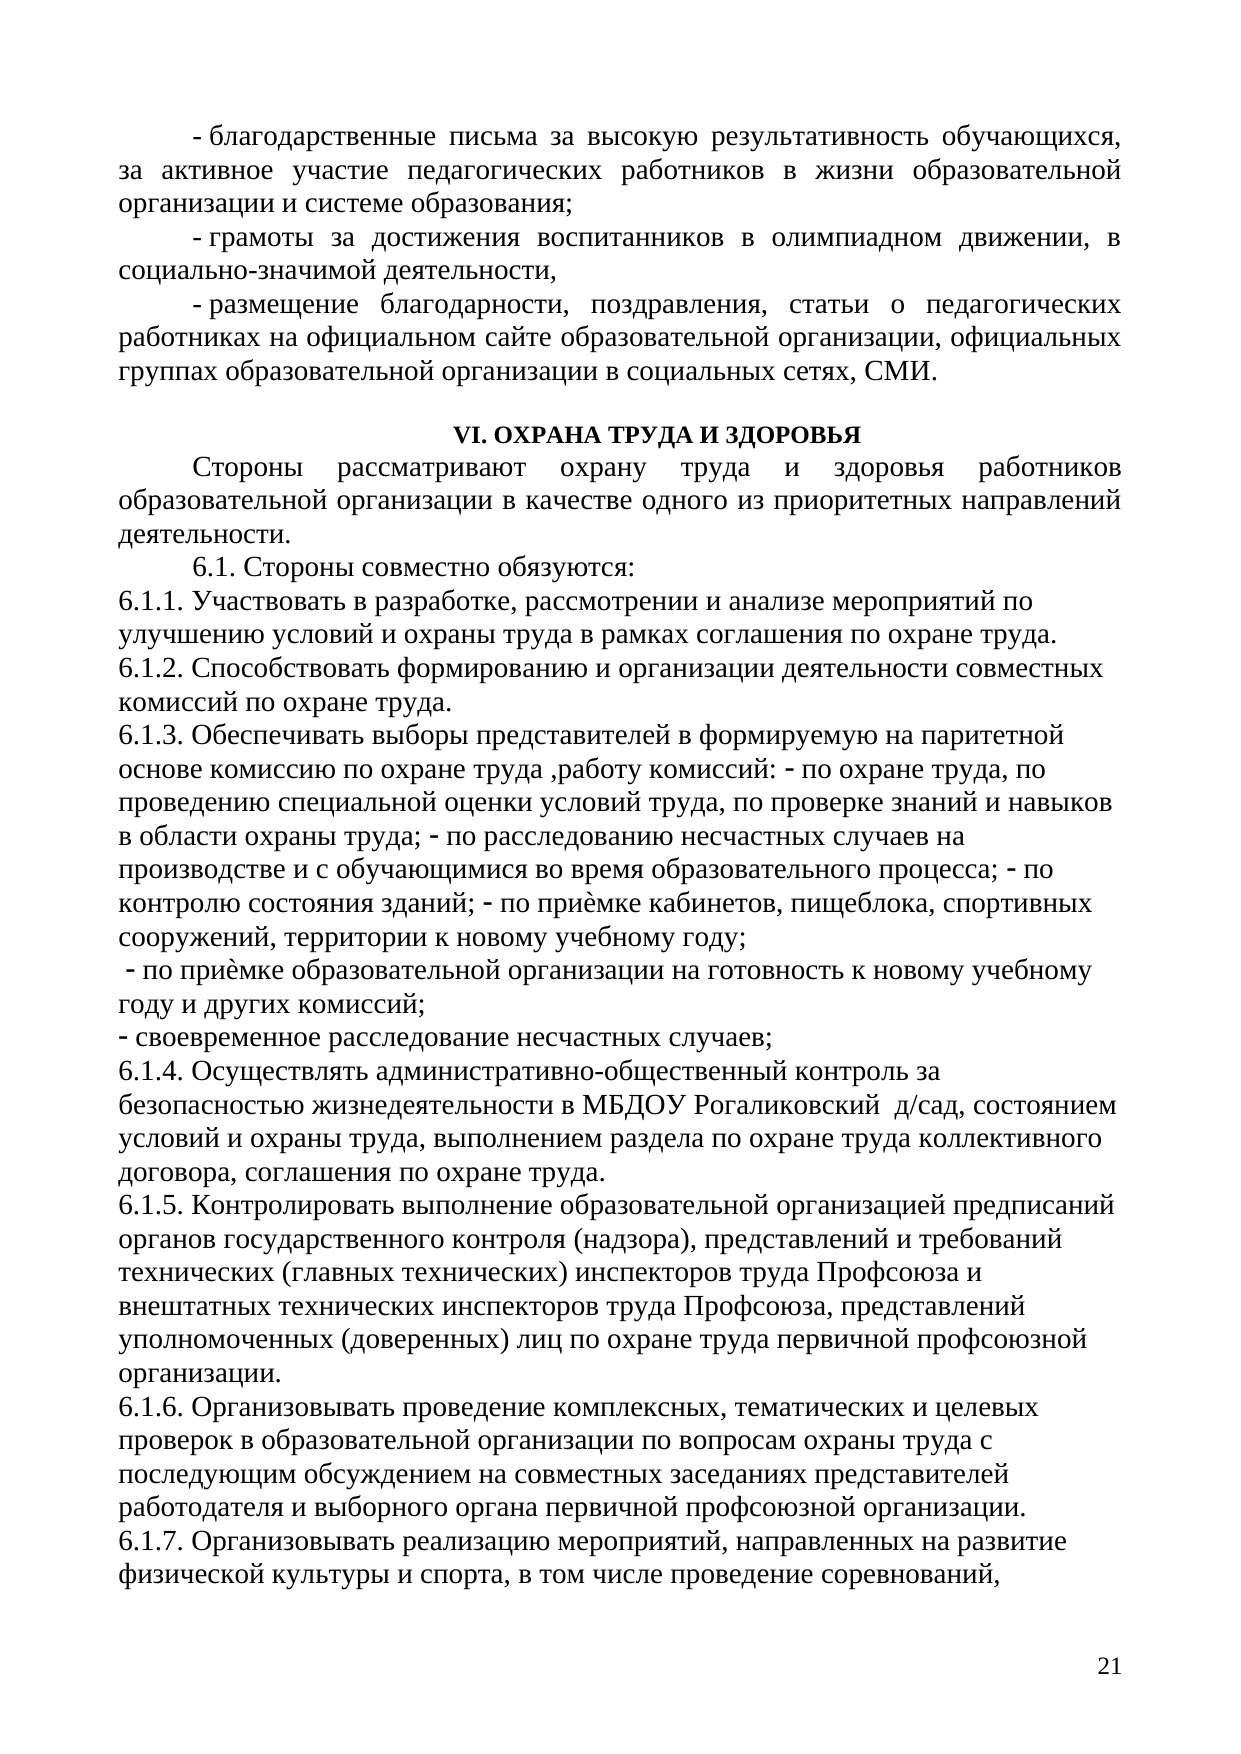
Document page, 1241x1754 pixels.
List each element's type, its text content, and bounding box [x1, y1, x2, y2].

text 6.1.6. Организовывать проведение комплексных, тематических и целевых проверок в образовательной организации по вопросам охраны труда с последующим обсуждением на совместных заседаниях представителей работодателя и выборного органа первичной профсоюзной организации. [118, 1389, 1122, 1523]
text по приѐмке образовательной организации на готовность к новому учебному году и других комиссий; [118, 952, 1122, 1019]
text 6.1.5. Контролировать выполнение образовательной организацией предписаний органов государственного контроля (надзора), представлений и требований технических (главных технических) инспекторов труда Профсоюза и внештатных технических инспекторов труда Профсоюза, представлений уполномоченных (доверенных) лиц по охране труда первичной профсоюзной организации. [118, 1187, 1122, 1389]
text 6.1. Стороны совместно обязуются: [118, 549, 1122, 583]
text 6.1.1. Участвовать в разработке, рассмотрении и анализе мероприятий по улучшению условий и охраны труда в рамках соглашения по охране труда. 6.1.2. Способствовать формированию и организации деятельности совместных комиссий по охране труда. [118, 583, 1122, 717]
text - размещение благодарности, поздравления, статьи о педагогических работниках на официальном сайте образовательной организации, официальных группах образовательной организации в социальных сетях, СМИ. [118, 286, 1122, 387]
text Стороны рассматривают охрану труда и здоровья работников образовательной организации в качестве одного из приоритетных направлений деятельности. [118, 449, 1122, 549]
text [118, 1523, 1122, 1590]
text - грамоты за достижения воспитанников в олимпиадном движении, в социально-значимой деятельности, [118, 219, 1122, 286]
text 6.1.4. Осуществлять административно-общественный контроль за безопасностью жизнедеятельности в МБДОУ Рогаликовский д/сад, состоянием условий и охраны труда, выполнением раздела по охране труда коллективного договора, соглашения по охране труда. [118, 1053, 1122, 1187]
text своевременное расследование несчастных случаев; [118, 1019, 1122, 1053]
text - благодарственные письма за высокую результативность обучающихся, за активное участие педагогических работников в жизни образовательной организации и системе образования; [118, 118, 1122, 219]
text VI. Охрана труда и здоровья [118, 420, 1122, 449]
text 6.1.3. Обеспечивать выборы представителей в формируемую на паритетной основе комиссию по охране труда ,работу комиссий: по охране труда, по проведению специальной оценки условий труда, по проверке знаний и навыков в области охраны труда; по расследованию несчастных случаев на производстве и с обучающимися во время образовательного процесса; по контролю состояния зданий; по приѐмке кабинетов, пищеблока, спортивных сооружений, территории к новому учебному году; [118, 717, 1122, 952]
